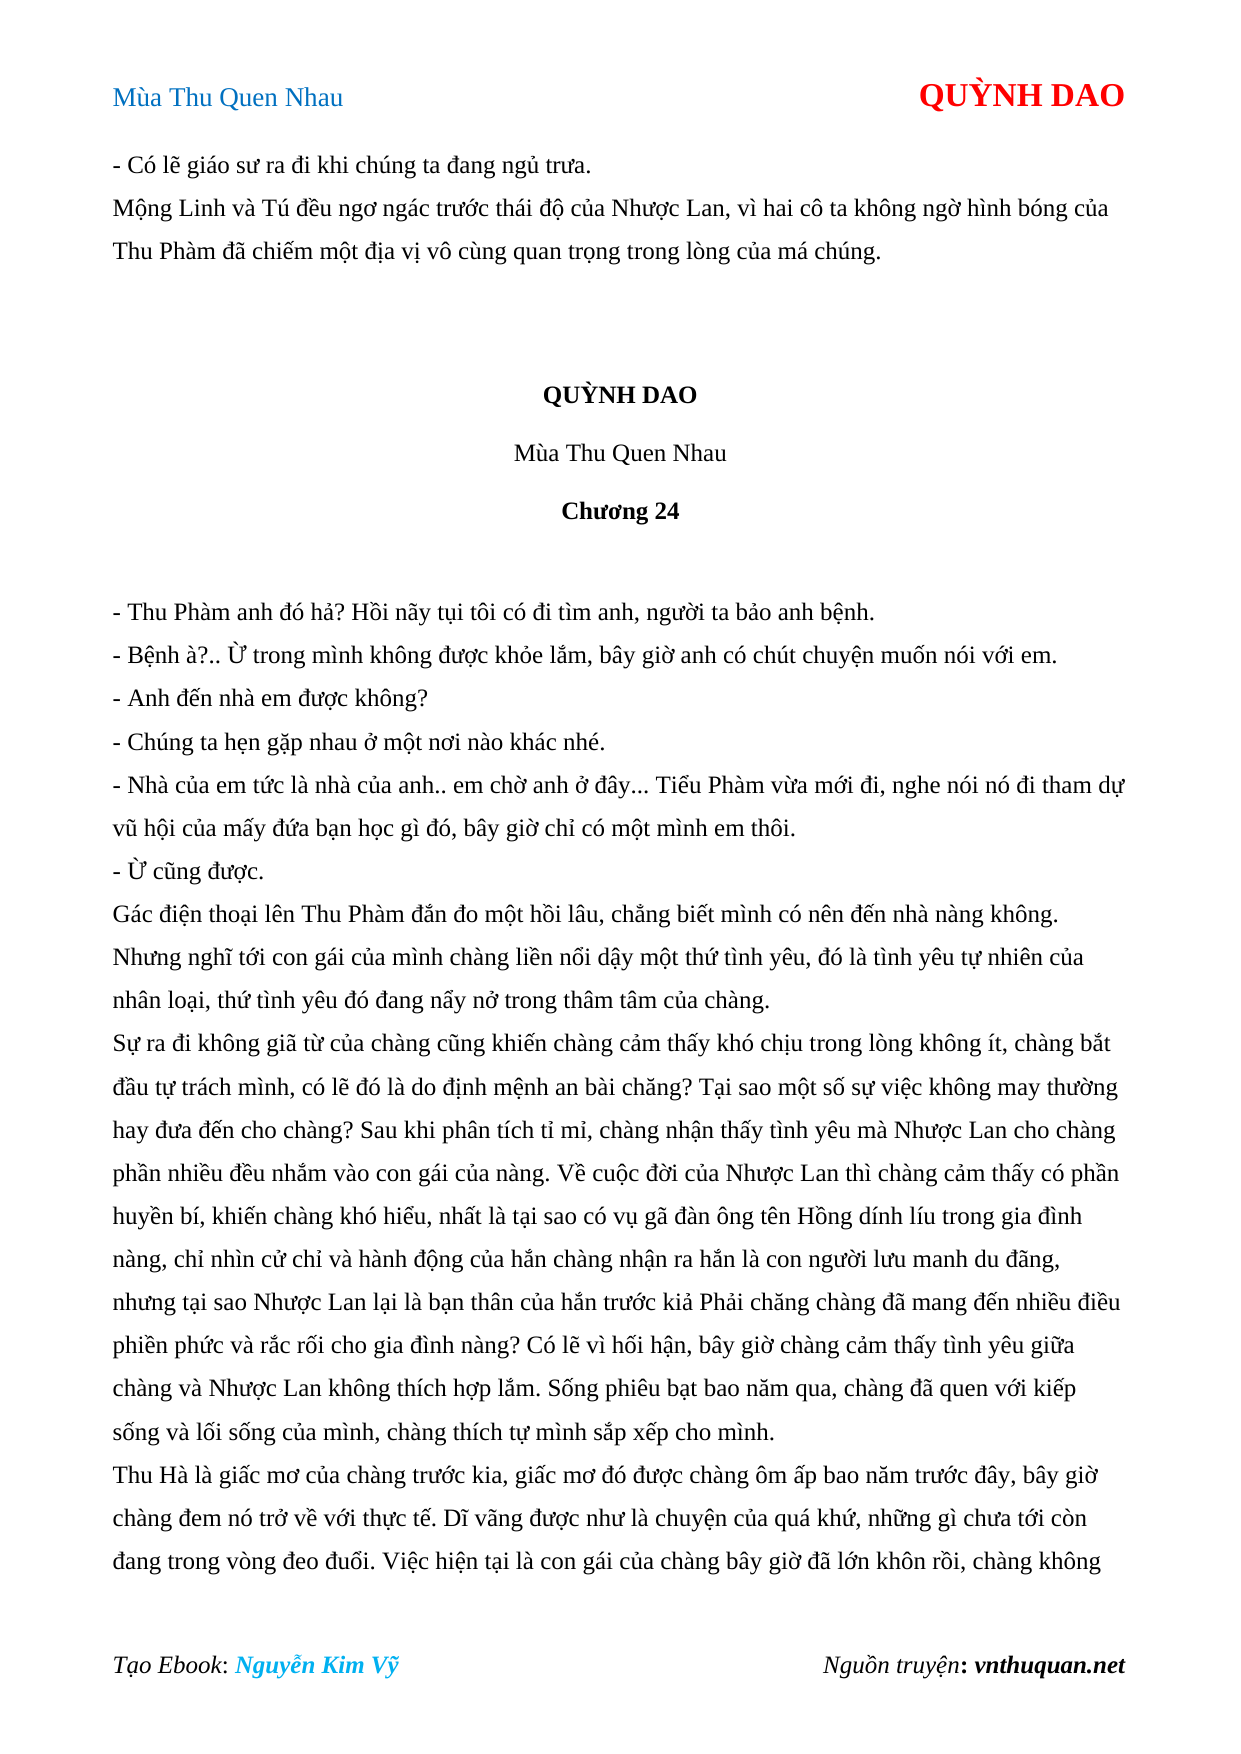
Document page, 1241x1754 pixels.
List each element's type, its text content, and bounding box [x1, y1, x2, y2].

text QUỲNH DAO [112, 380, 1128, 409]
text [112, 554, 1128, 1575]
text Mùa Thu Quen Nhau [112, 438, 1128, 467]
text Chương 24 [112, 496, 1128, 525]
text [112, 150, 1128, 308]
